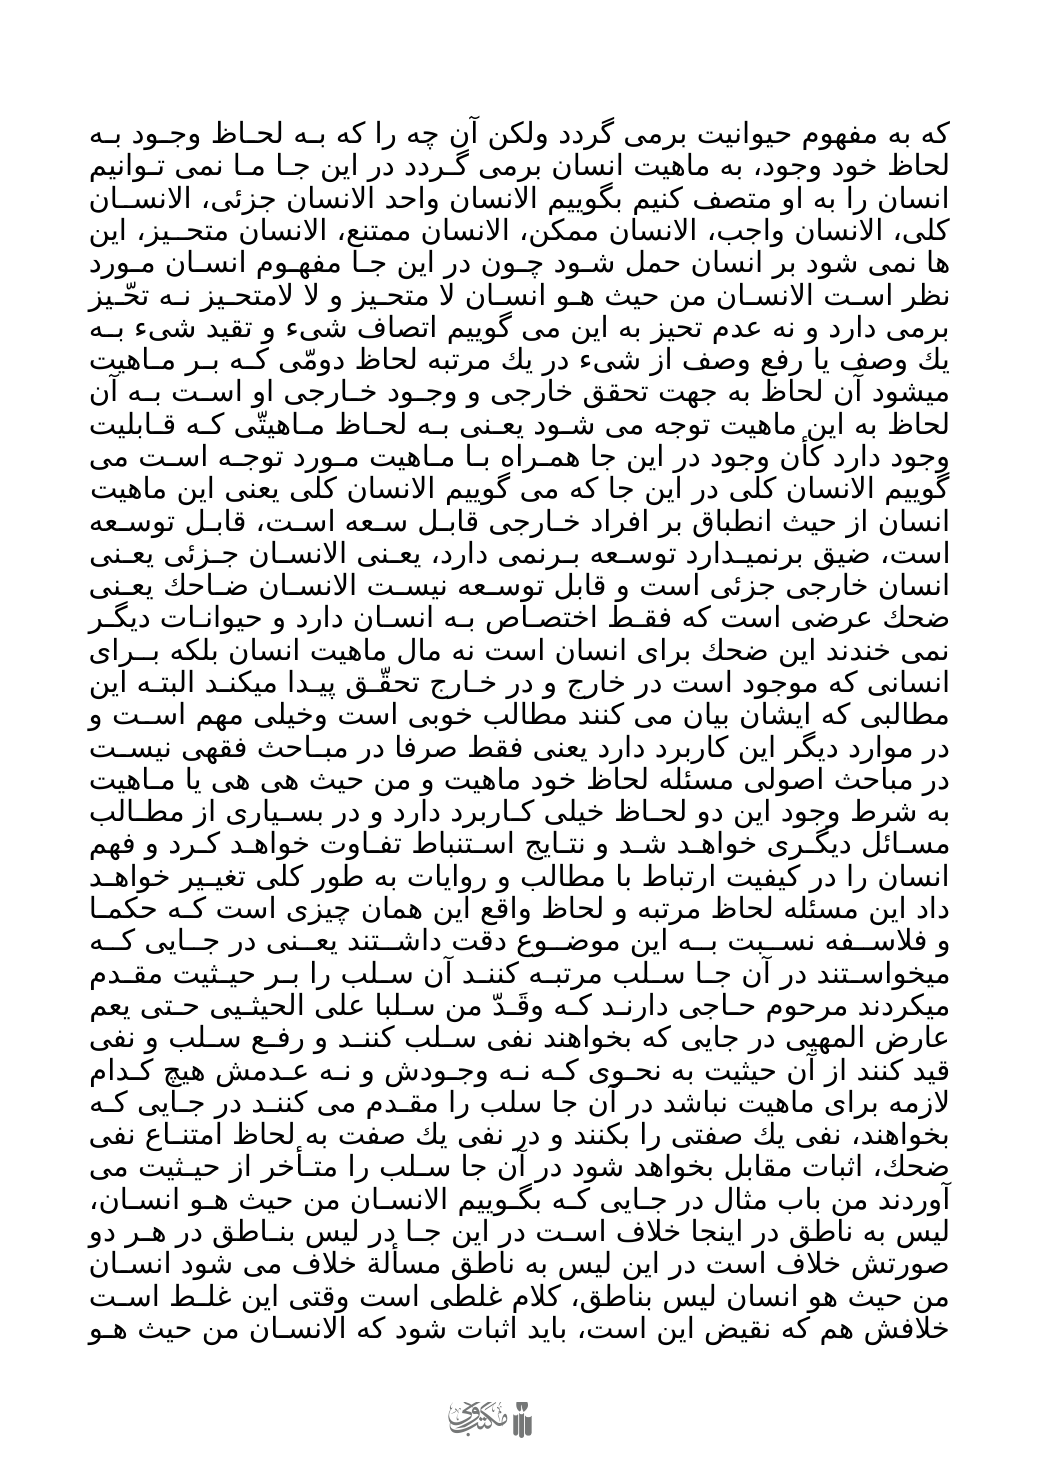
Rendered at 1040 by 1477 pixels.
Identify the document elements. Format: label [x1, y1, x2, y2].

picture [443, 1402, 537, 1438]
text [89, 118, 951, 1345]
